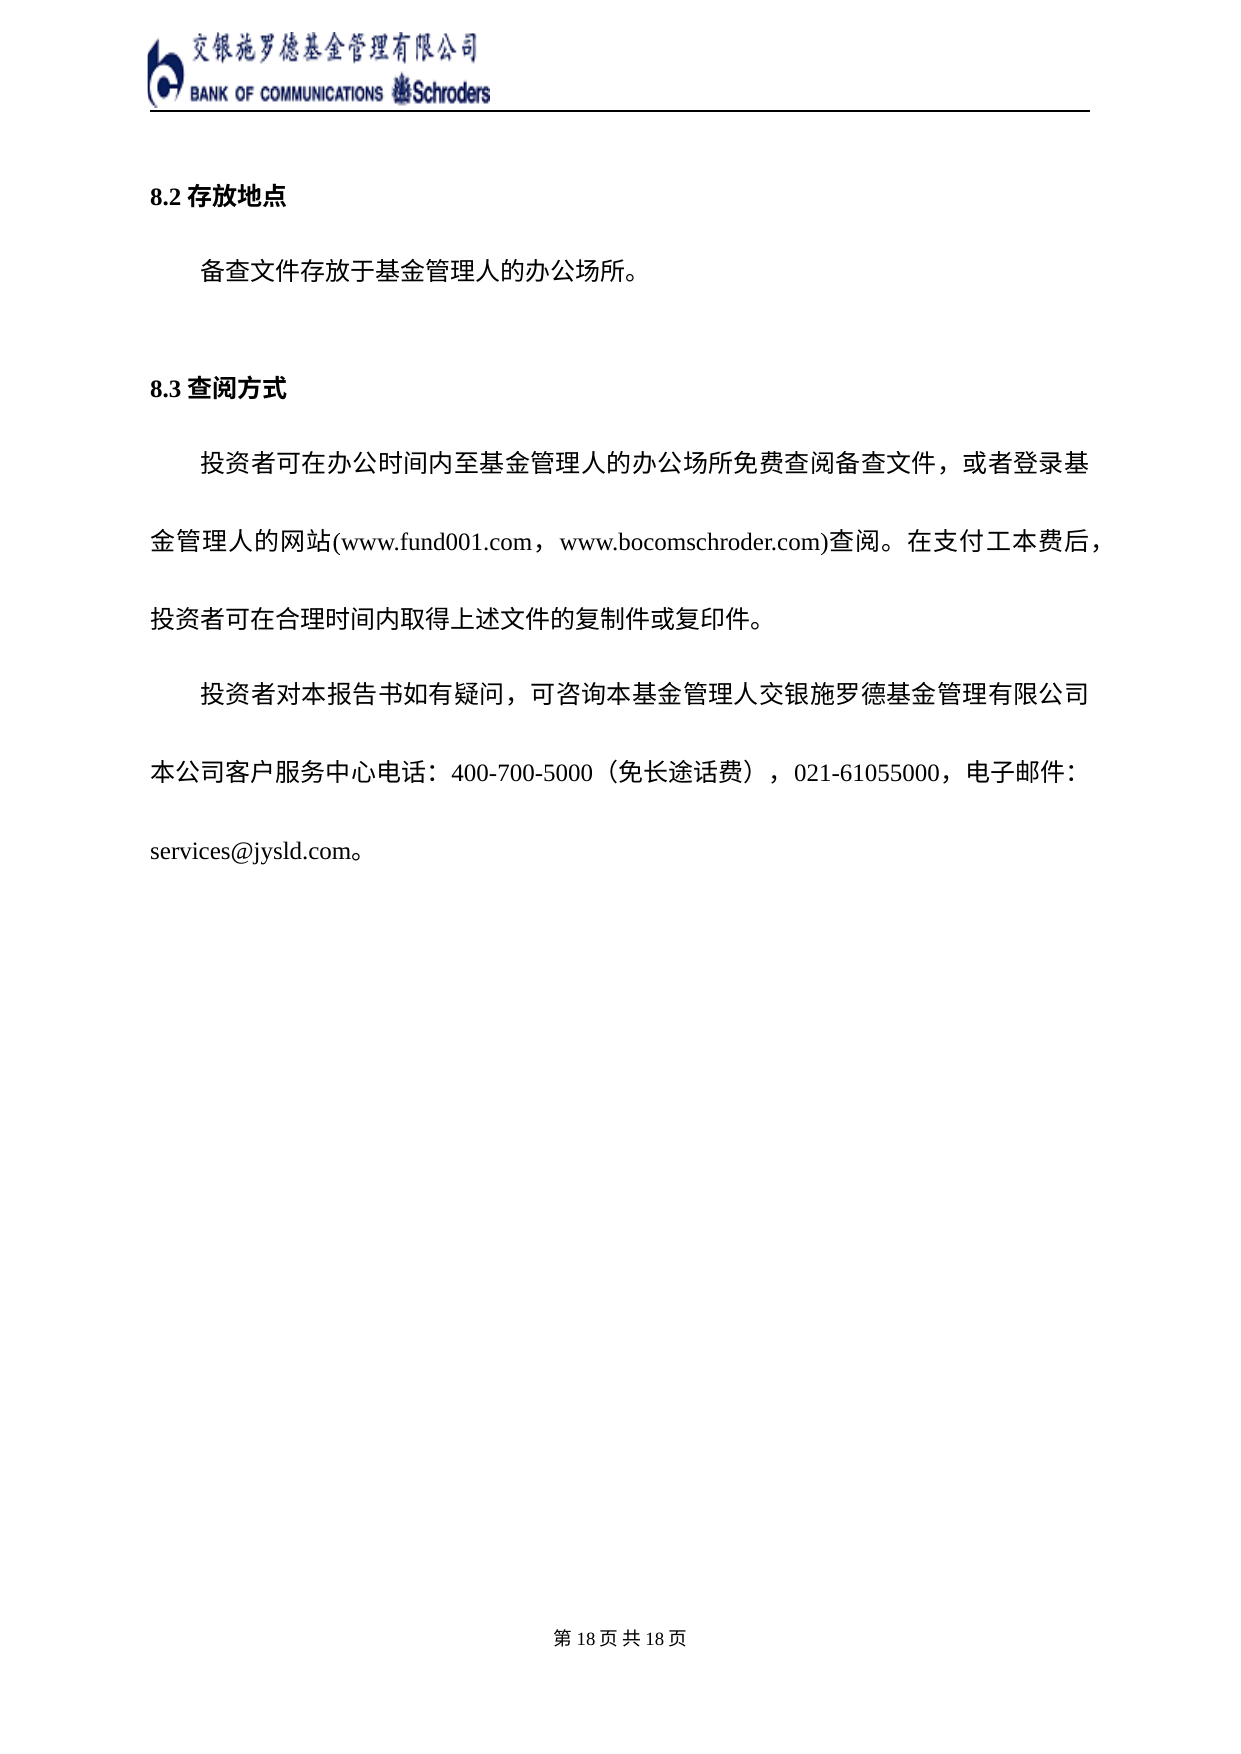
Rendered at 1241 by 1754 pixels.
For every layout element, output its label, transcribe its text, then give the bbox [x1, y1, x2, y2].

text 8.3 查阅方式 [150, 354, 1090, 419]
text 投资者对本报告书如有疑问，可咨询本基金管理人交银施罗德基金管理有限公司。本公司客户服务中心电话：400-700-5000（免长途话费），021-61055000，电子邮件：services@jysld.com。 [150, 660, 1090, 881]
text 投资者可在办公时间内至基金管理人的办公场所免费查阅备查文件，或者登录基金管理人的网站(www.fund001.com，www.bocomschroder.com)查阅。在支付工本费后，投资者可在合理时间内取得上述文件的复制件或复印件。 [150, 429, 1090, 650]
picture [147, 32, 490, 108]
text 8.2 存放地点 [150, 162, 1090, 227]
text 备查文件存放于基金管理人的办公场所。 [150, 237, 1090, 302]
